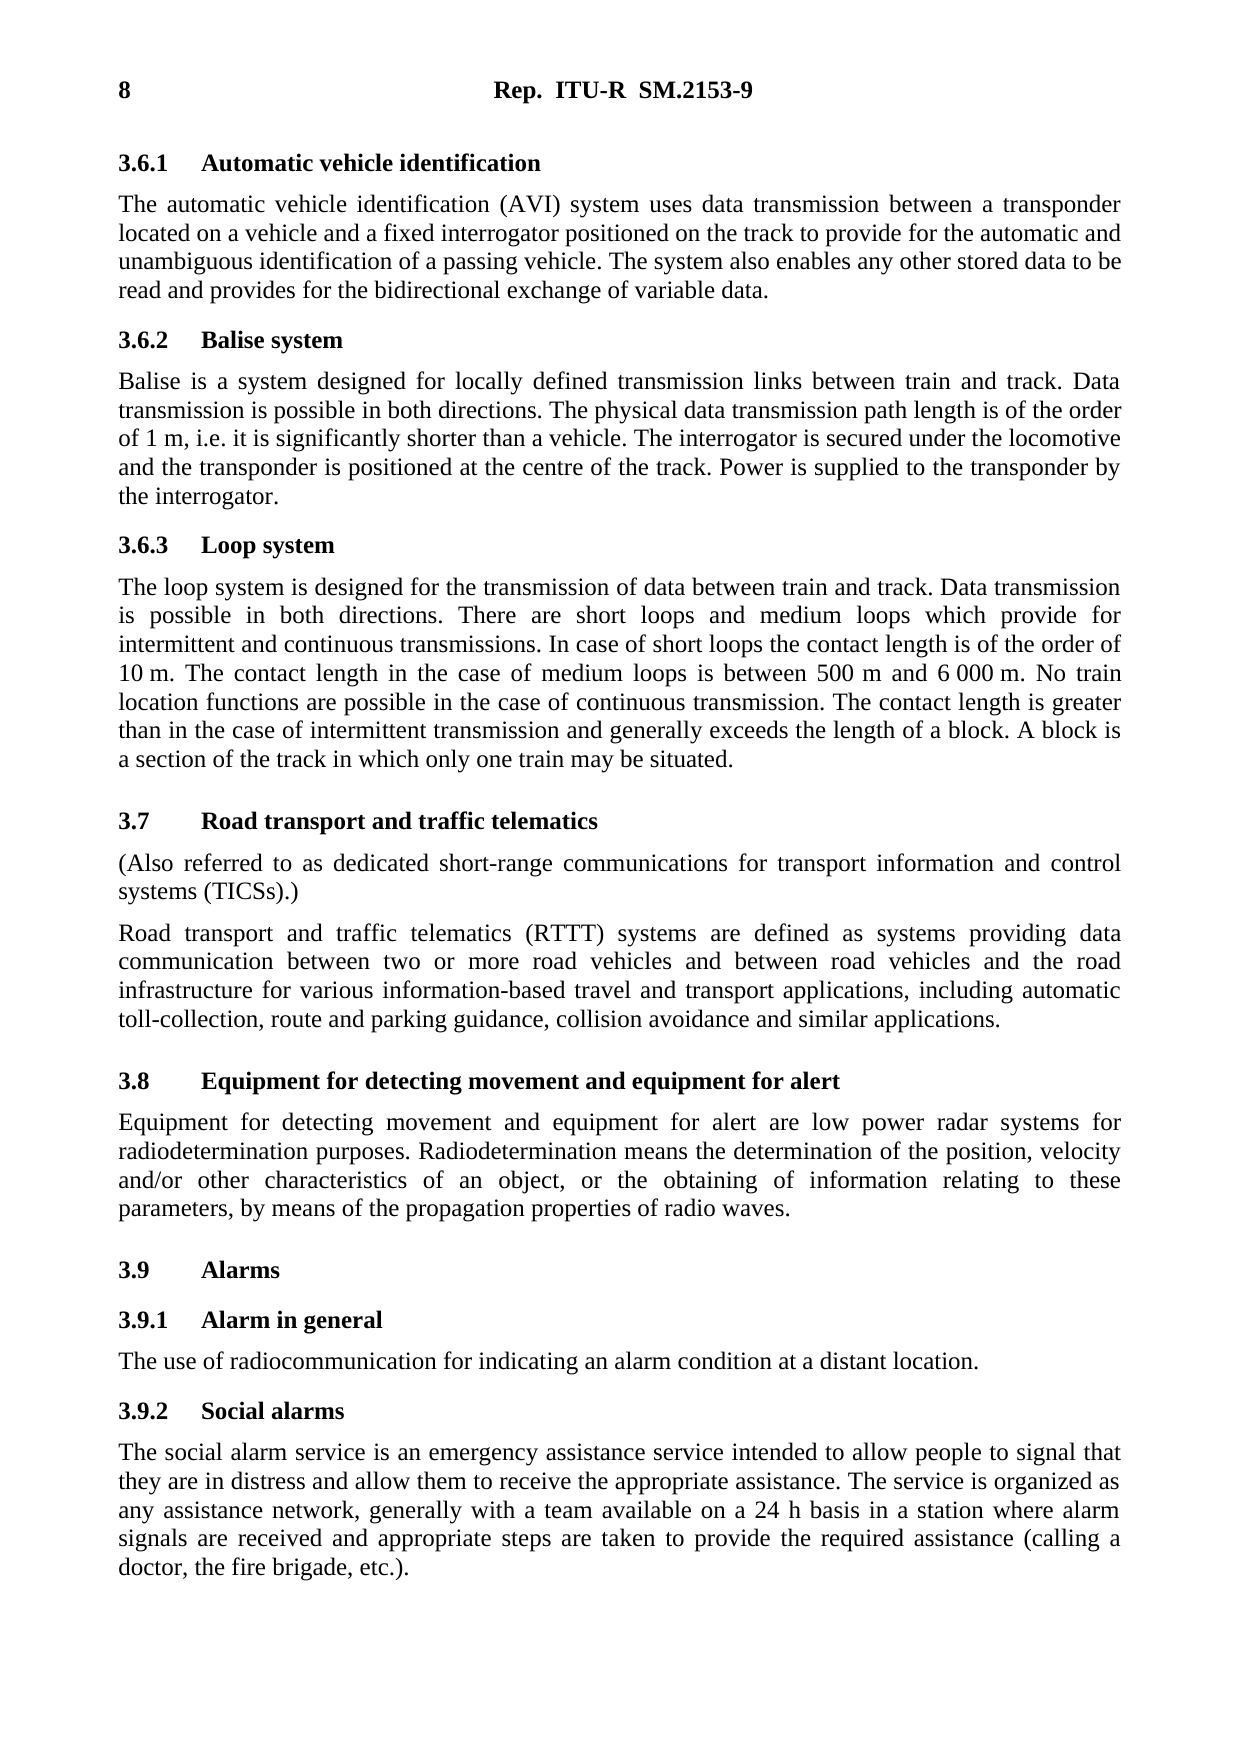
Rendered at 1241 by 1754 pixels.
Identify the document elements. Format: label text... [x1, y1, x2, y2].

subtitle 3.6.2 Balise system [118, 325, 1122, 353]
text (Also referred to as dedicated short-range communications for transport information and control systems (TICSs).) [118, 848, 1122, 905]
subtitle 3.6.1 Automatic vehicle identification [118, 148, 1122, 176]
subtitle 3.9.1 Alarm in general [118, 1305, 1122, 1334]
subtitle 3.9 Alarms [118, 1256, 1122, 1284]
subtitle 3.9.2 Social alarms [118, 1396, 1122, 1425]
subtitle 3.6.3 Loop system [118, 531, 1122, 559]
text The social alarm service is an emergency assistance service intended to allow people to signal that they are in distress and allow them to receive the appropriate assistance. The service is organized as any assistance network, generally with a team available on a 24 h basis in a station where alarm signals are received and appropriate steps are taken to provide the required assistance (calling a doctor, the fire brigade, etc.). [118, 1437, 1122, 1581]
text Equipment for detecting movement and equipment for alert are low power radar systems for radiodetermination purposes. Radiodetermination means the determination of the position, velocity and/or other characteristics of an object, or the obtaining of information relating to these parameters, by means of the propagation properties of radio waves. [118, 1107, 1122, 1222]
text The loop system is designed for the transmission of data between train and track. Data transmission is possible in both directions. There are short loops and medium loops which provide for intermittent and continuous transmissions. In case of short loops the contact length is of the order of 10 m. The contact length in the case of medium loops is between 500 m and 6 000 m. No train location functions are possible in the case of continuous transmission. The contact length is greater than in the case of intermittent transmission and generally exceeds the length of a block. A block is a section of the track in which only one train may be situated. [118, 572, 1122, 773]
subtitle 3.7 Road transport and traffic telematics [118, 806, 1122, 835]
text Road transport and traffic telematics (RTTT) systems are defined as systems providing data communication between two or more road vehicles and between road vehicles and the road infrastructure for various information-based travel and transport applications, including automatic toll-collection, route and parking guidance, collision avoidance and similar applications. [118, 918, 1122, 1033]
text The use of radiocommunication for indicating an alarm condition at a distant location. [118, 1346, 1122, 1375]
subtitle 3.8 Equipment for detecting movement and equipment for alert [118, 1066, 1122, 1095]
text The automatic vehicle identification (AVI) system uses data transmission between a transponder located on a vehicle and a fixed interrogator positioned on the track to provide for the automatic and unambiguous identification of a passing vehicle. The system also enables any other stored data to be read and provides for the bidirectional exchange of variable data. [118, 189, 1122, 304]
text Balise is a system designed for locally defined transmission links between train and track. Data transmission is possible in both directions. The physical data transmission path length is of the order of 1 m, i.e. it is significantly shorter than a vehicle. The interrogator is secured under the locomotive and the transponder is positioned at the centre of the track. Power is supplied to the transponder by the interrogator. [118, 366, 1122, 510]
